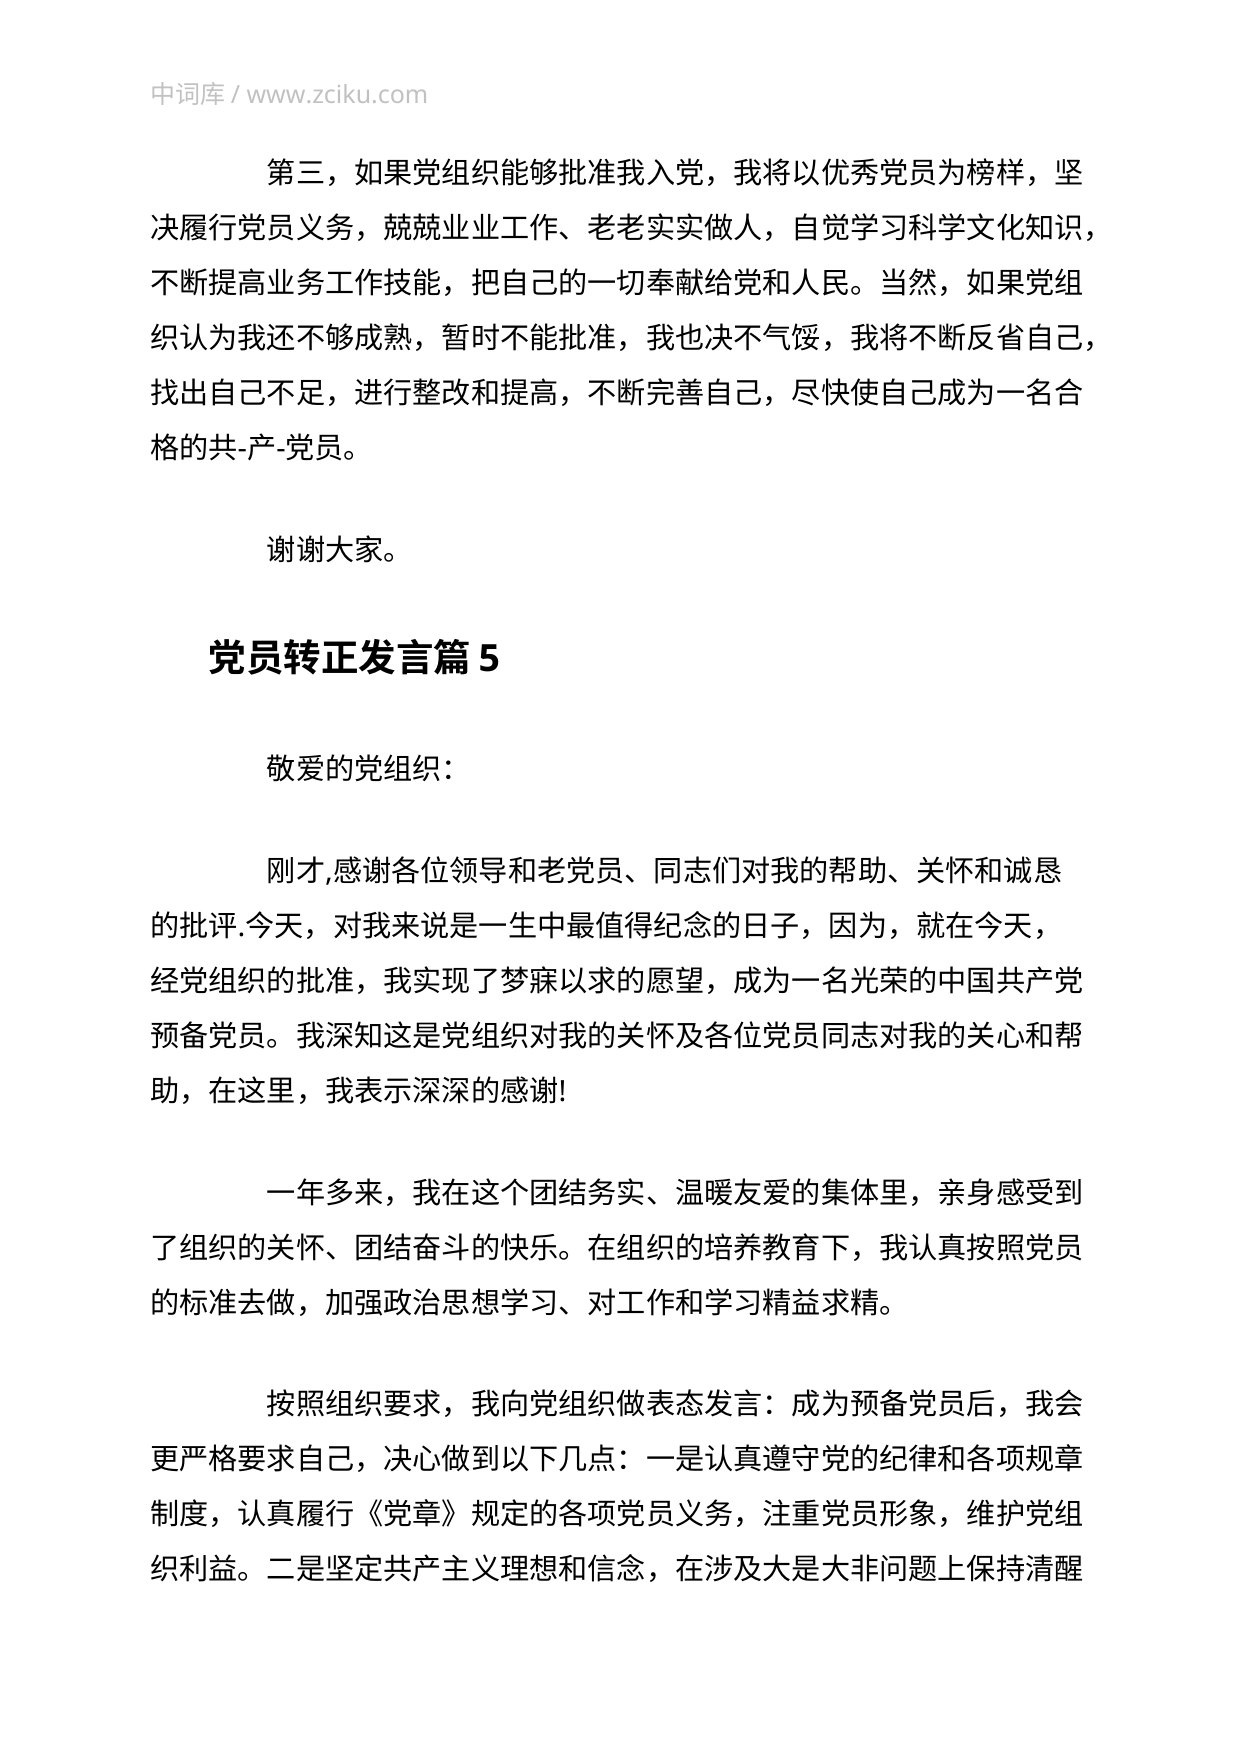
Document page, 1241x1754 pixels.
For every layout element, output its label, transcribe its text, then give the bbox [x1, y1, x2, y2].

text 敬爱的党组织： [150, 746, 1090, 788]
text 一年多来，我在这个团结务实、温暖友爱的集体里，亲身感受到了组织的关怀、团结奋斗的快乐。在组织的培养教育下，我认真按照党员的标准去做，加强政治思想学习、对工作和学习精益求精。 [150, 1169, 1090, 1321]
text 第三，如果党组织能够批准我入党，我将以优秀党员为榜样，坚决履行党员义务，兢兢业业工作、老老实实做人，自觉学习科学文化知识，不断提高业务工作技能，把自己的一切奉献给党和人民。当然，如果党组织认为我还不够成熟，暂时不能批准，我也决不气馁，我将不断反省自己，找出自己不足，进行整改和提高，不断完善自己，尽快使自己成为一名合格的共-产-党员。 [150, 150, 1090, 467]
text 党员转正发言篇5 [150, 628, 1090, 683]
text 刚才,感谢各位领导和老党员、同志们对我的帮助、关怀和诚恳的批评.今天，对我来说是一生中最值得纪念的日子，因为，就在今天，经党组织的批准，我实现了梦寐以求的愿望，成为一名光荣的中国共产党预备党员。我深知这是党组织对我的关怀及各位党员同志对我的关心和帮助，在这里，我表示深深的感谢! [150, 848, 1090, 1110]
text 谢谢大家。 [150, 526, 1090, 569]
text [150, 1381, 1090, 1588]
